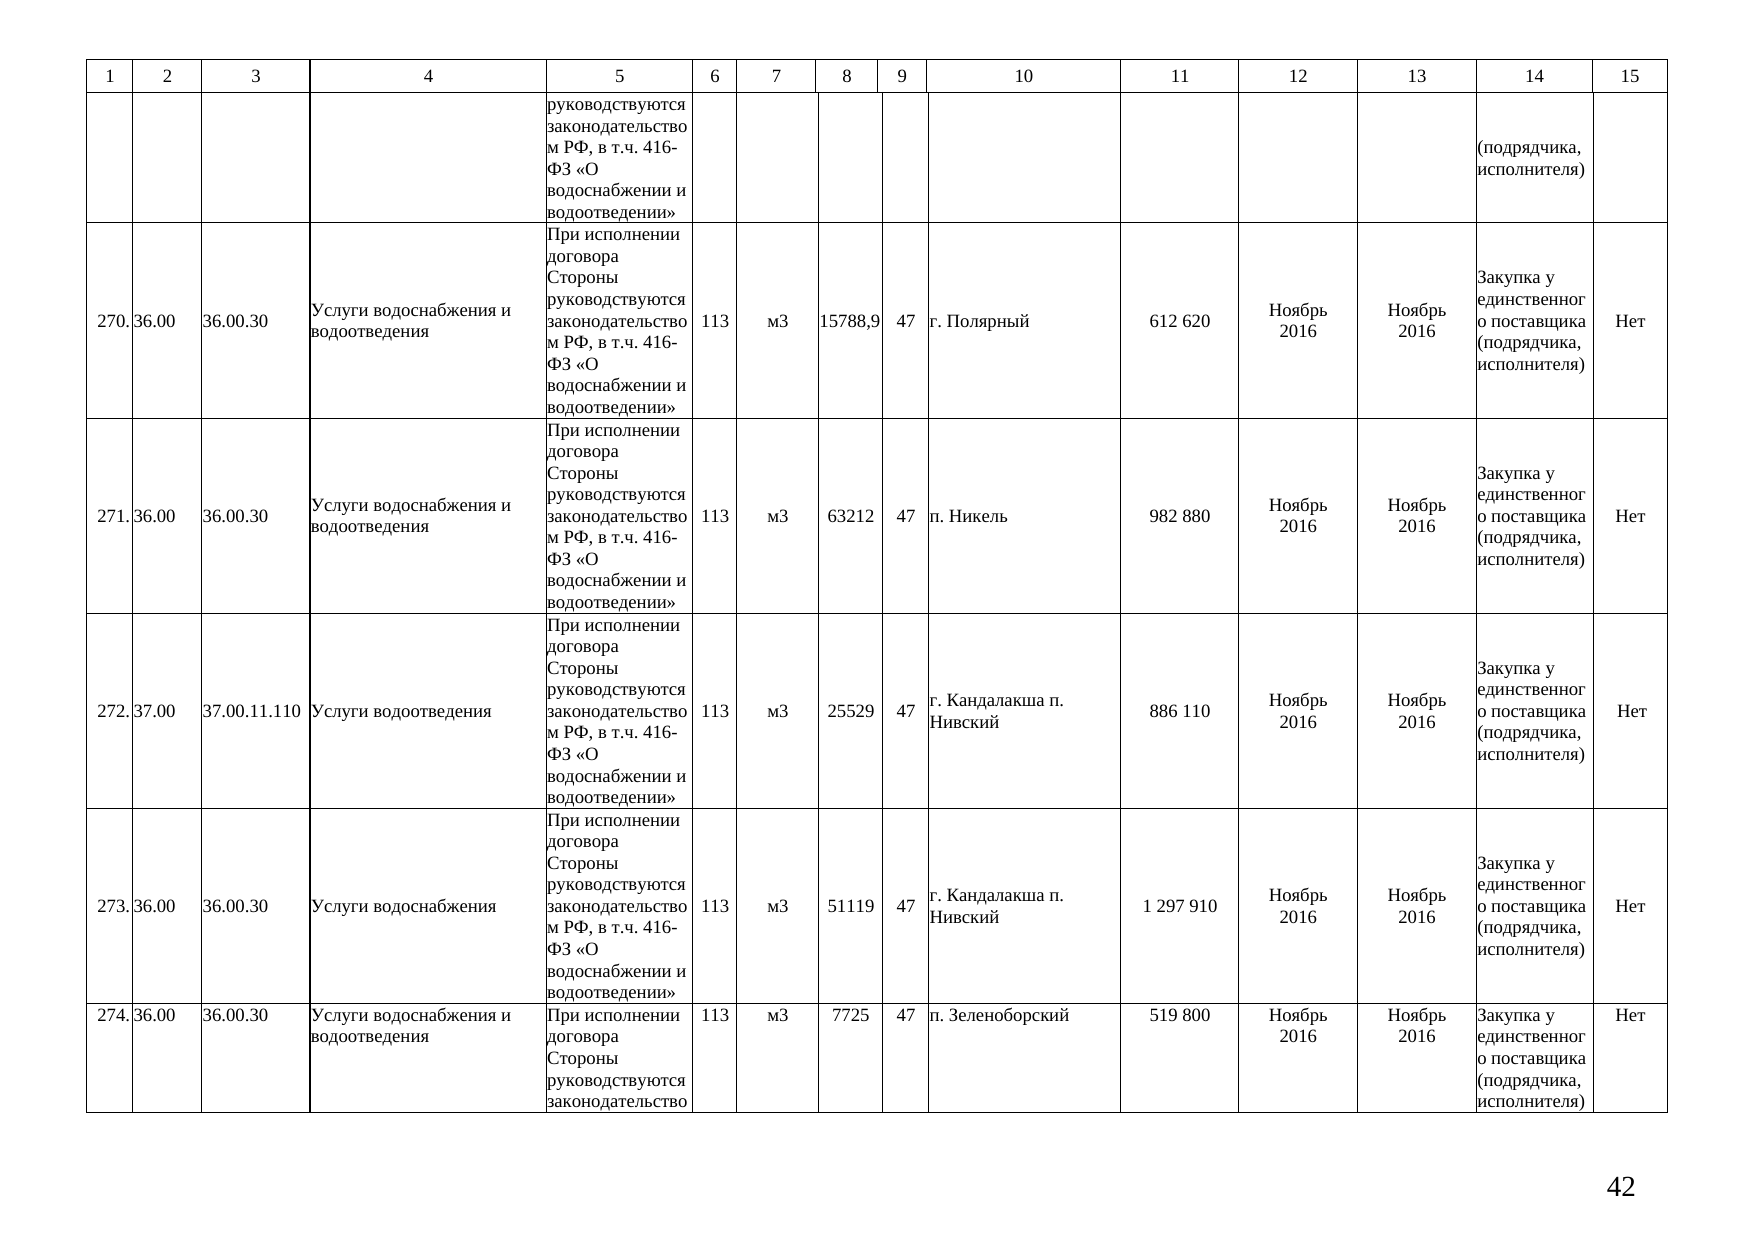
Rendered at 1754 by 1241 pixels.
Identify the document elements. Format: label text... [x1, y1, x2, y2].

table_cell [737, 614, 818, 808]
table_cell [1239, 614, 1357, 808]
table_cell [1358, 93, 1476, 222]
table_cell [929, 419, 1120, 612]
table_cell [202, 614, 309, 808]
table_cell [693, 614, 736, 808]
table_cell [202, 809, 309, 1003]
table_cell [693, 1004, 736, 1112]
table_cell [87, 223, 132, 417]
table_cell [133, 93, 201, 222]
table_header 14 [1477, 60, 1592, 92]
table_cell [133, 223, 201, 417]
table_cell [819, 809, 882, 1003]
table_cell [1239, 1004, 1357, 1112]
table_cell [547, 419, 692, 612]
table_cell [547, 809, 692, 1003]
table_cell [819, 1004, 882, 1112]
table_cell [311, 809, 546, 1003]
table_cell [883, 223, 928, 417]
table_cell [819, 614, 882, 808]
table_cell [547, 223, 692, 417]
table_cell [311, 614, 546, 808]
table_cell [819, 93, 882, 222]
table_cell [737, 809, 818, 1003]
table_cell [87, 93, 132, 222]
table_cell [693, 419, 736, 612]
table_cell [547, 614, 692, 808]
table_header 6 [693, 60, 736, 92]
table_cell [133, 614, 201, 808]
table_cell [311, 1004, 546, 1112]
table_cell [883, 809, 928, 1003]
table_header 13 [1358, 60, 1476, 92]
table_header 12 [1239, 60, 1357, 92]
table_header 8 [816, 60, 877, 92]
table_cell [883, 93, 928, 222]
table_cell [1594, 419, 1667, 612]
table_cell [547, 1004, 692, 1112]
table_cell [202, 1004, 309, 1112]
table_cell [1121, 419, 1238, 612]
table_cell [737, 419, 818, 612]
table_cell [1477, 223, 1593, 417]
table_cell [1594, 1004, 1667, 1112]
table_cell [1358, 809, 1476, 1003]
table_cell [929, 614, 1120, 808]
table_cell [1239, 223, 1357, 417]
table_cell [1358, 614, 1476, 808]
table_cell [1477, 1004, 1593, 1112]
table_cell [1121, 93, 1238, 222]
table_header 2 [133, 60, 201, 92]
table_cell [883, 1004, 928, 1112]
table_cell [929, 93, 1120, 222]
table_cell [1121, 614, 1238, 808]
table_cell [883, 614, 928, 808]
table_header 15 [1593, 60, 1667, 92]
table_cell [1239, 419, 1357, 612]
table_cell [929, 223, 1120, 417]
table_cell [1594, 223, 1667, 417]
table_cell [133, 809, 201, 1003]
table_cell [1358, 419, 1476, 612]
table_header 5 [547, 60, 692, 92]
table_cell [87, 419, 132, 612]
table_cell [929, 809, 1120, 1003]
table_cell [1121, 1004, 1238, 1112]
table_header 4 [311, 60, 546, 92]
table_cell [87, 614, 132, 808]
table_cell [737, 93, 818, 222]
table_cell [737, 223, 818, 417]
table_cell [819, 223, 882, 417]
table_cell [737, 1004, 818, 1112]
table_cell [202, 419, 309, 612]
table_header 11 [1121, 60, 1238, 92]
table_header 7 [737, 60, 815, 92]
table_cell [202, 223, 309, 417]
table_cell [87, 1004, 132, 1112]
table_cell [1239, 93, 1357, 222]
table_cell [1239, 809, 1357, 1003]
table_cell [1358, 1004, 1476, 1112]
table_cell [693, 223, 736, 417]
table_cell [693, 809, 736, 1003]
table_header 1 [87, 60, 132, 92]
table_header 3 [202, 60, 309, 92]
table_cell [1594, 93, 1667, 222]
table_header 9 [878, 60, 926, 92]
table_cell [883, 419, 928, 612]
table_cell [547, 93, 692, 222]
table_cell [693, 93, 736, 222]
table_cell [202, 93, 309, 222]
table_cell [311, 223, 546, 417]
table_header 10 [927, 60, 1120, 92]
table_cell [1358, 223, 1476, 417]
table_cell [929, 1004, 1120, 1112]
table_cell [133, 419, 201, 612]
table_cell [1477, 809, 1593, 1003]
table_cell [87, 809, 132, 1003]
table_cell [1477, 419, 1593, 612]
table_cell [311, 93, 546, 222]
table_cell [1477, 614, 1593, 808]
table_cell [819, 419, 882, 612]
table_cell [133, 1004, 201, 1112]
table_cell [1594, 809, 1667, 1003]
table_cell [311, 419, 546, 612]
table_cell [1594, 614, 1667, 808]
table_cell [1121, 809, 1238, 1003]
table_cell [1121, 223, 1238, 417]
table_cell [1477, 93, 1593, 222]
